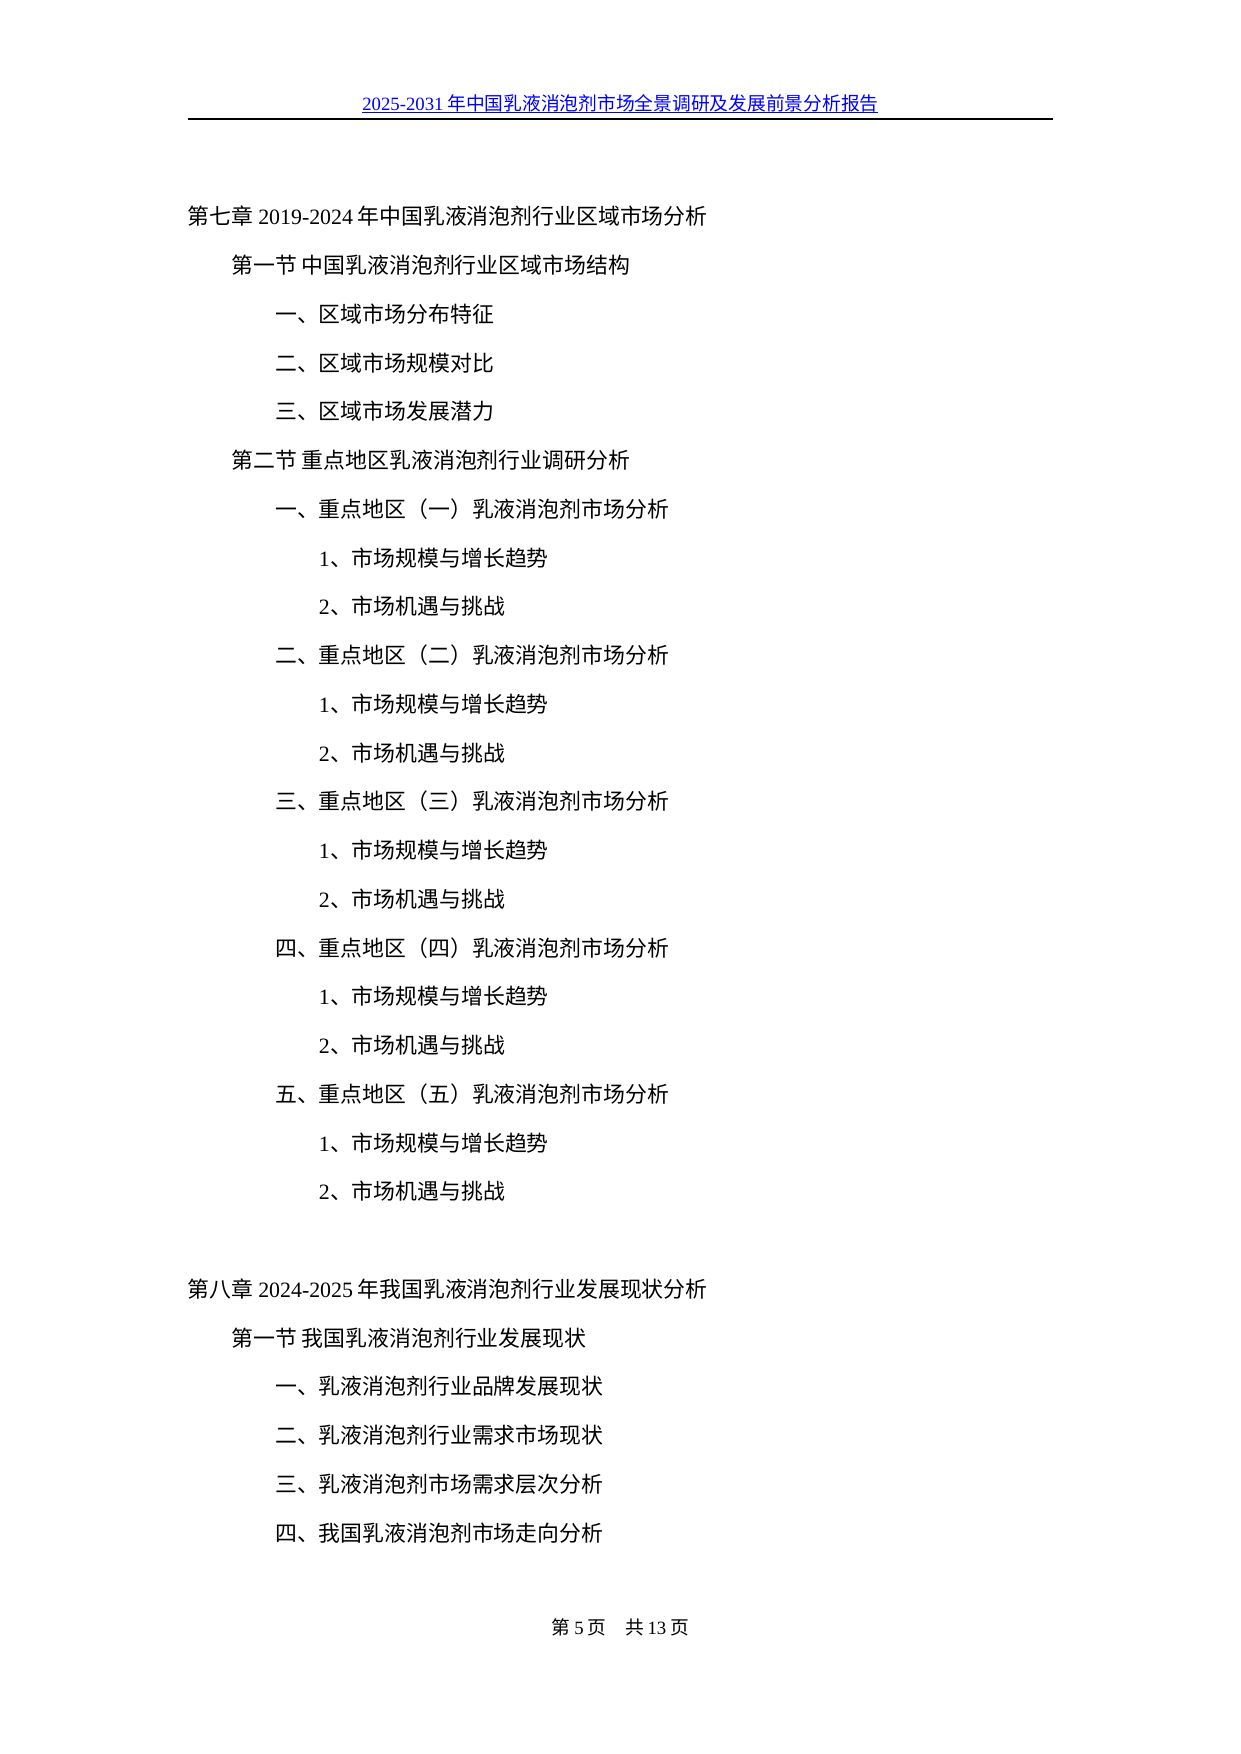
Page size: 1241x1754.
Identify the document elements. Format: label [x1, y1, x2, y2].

text [187, 150, 1053, 1548]
